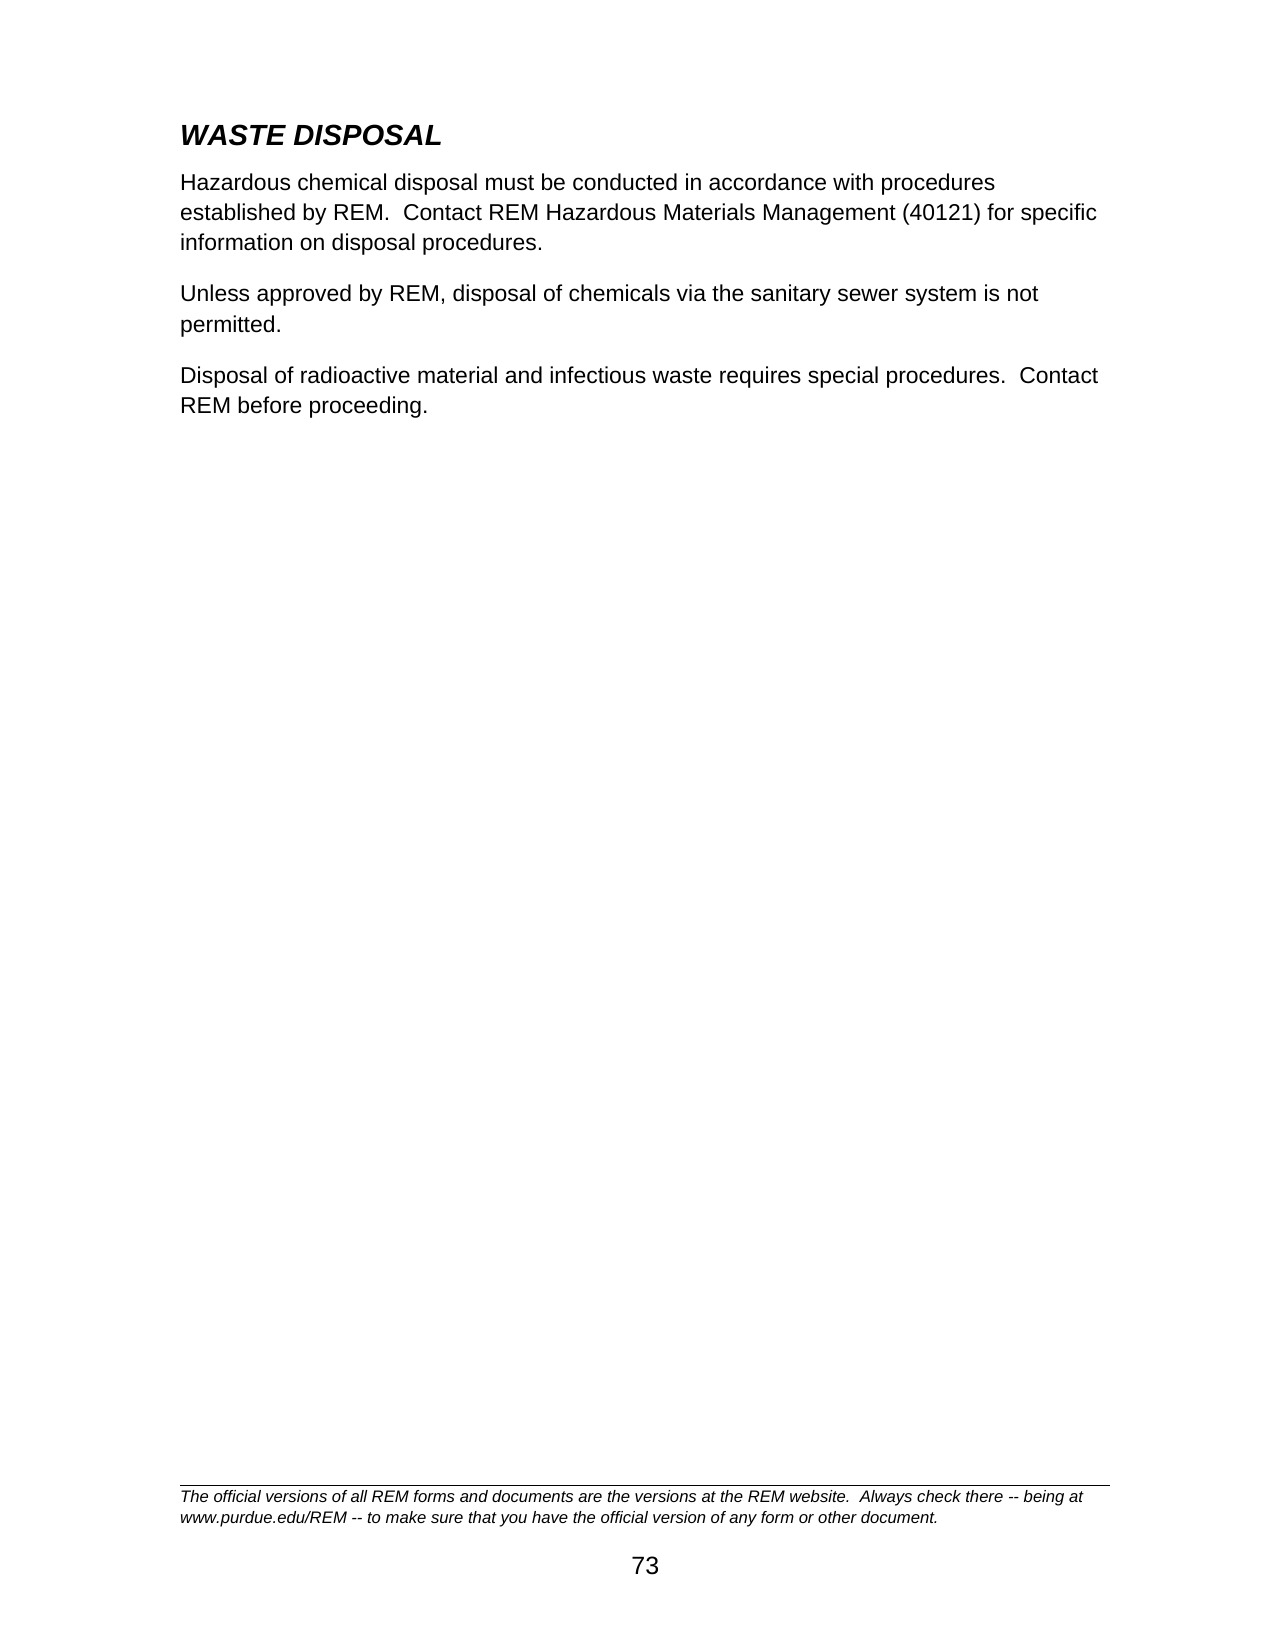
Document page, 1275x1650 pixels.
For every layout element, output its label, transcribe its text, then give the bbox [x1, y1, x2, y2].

text Unless approved by REM, disposal of chemicals via the sanitary sewer system is not permitted. [180, 280, 1110, 337]
text Hazardous chemical disposal must be conducted in accordance with procedures established by REM. Contact REM Hazardous Materials Management (40121) for specific information on disposal procedures. [180, 169, 1110, 256]
subtitle WASTE DISPOSAL [180, 118, 1110, 151]
text Disposal of radioactive material and infectious waste requires special procedures. Contact REM before proceeding. [180, 362, 1110, 418]
